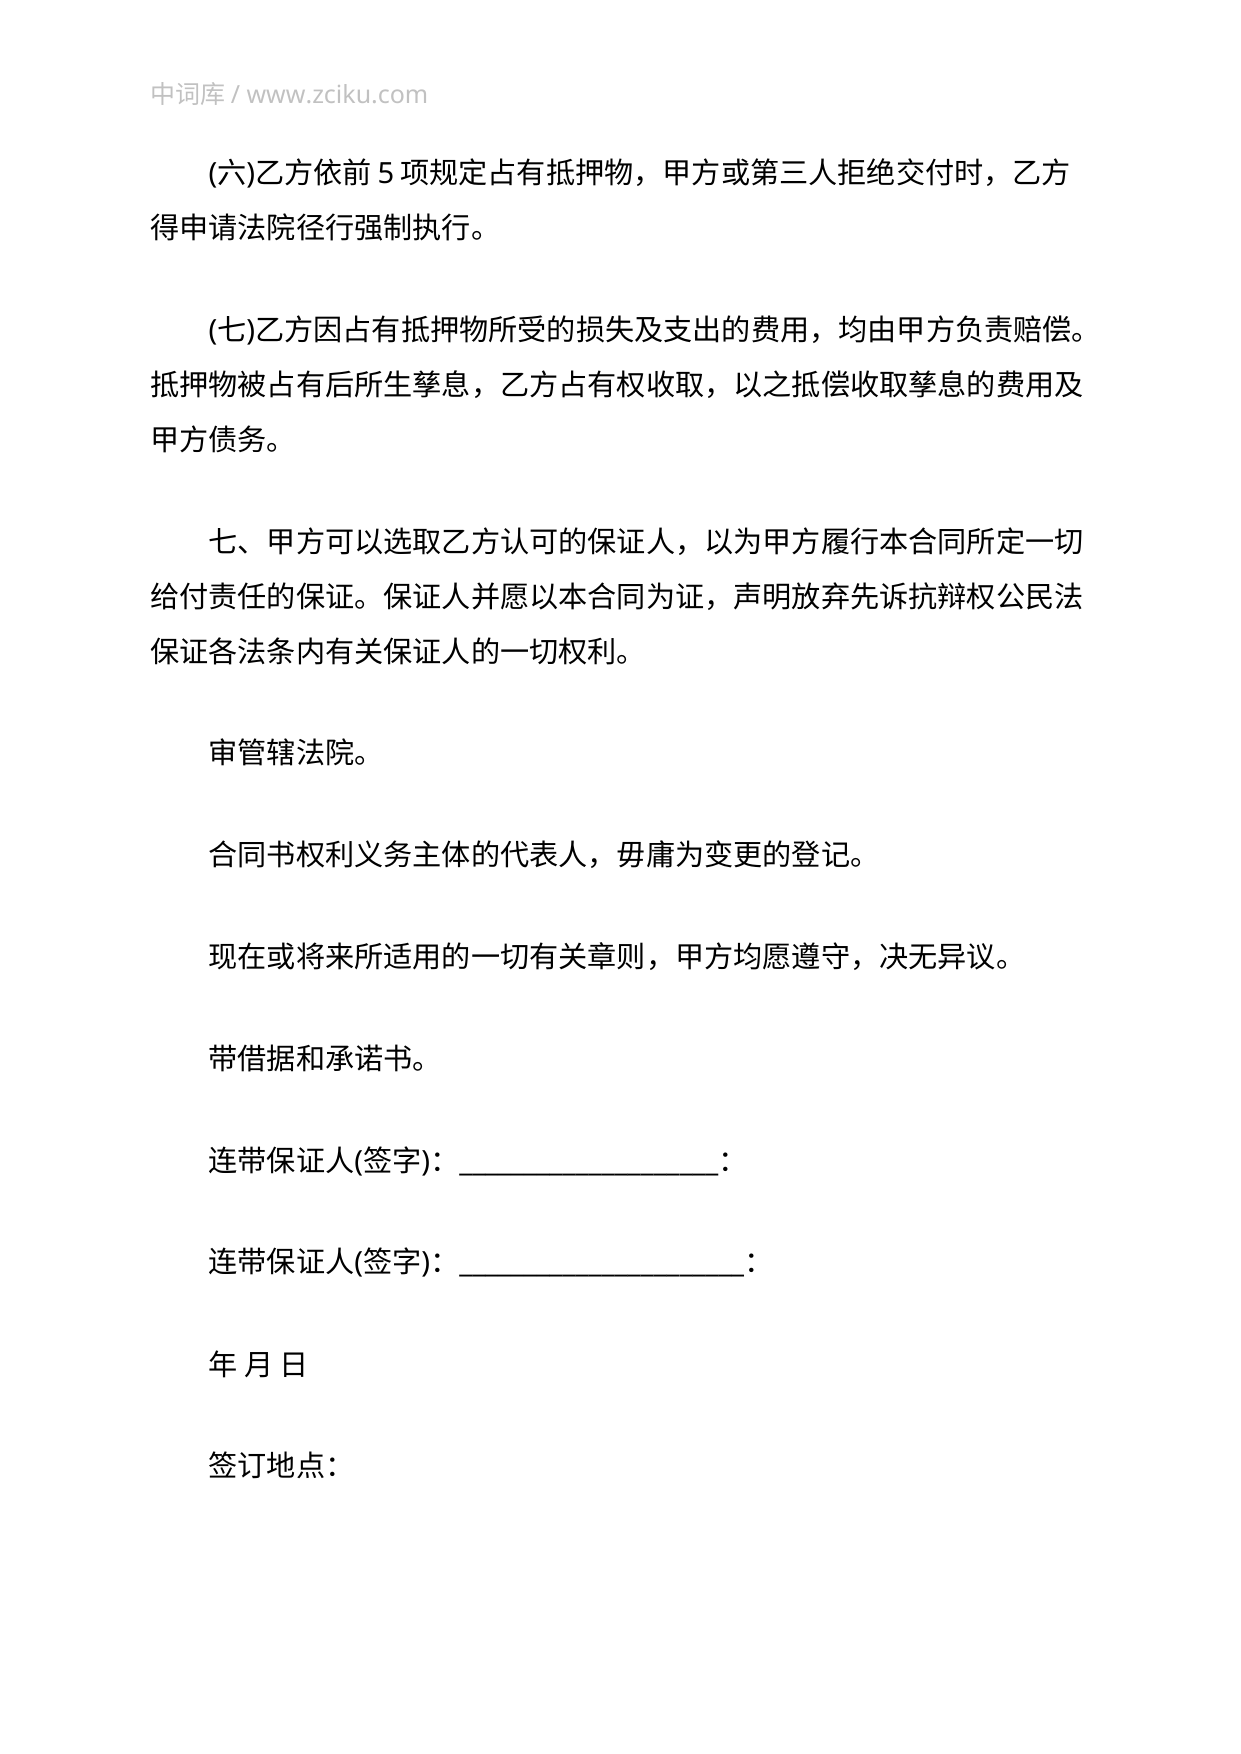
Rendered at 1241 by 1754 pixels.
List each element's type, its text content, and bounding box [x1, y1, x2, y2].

text 带借据和承诺书。 [150, 1035, 1090, 1078]
text 合同书权利义务主体的代表人，毋庸为变更的登记。 [150, 832, 1090, 874]
text 年 月 日 [150, 1341, 1090, 1383]
text 现在或将来所适用的一切有关章则，甲方均愿遵守，决无异议。 [150, 933, 1090, 976]
text (六)乙方依前5项规定占有抵押物，甲方或第三人拒绝交付时，乙方得申请法院径行强制执行。 [150, 150, 1090, 247]
text 连带保证人(签字)：______________________： [150, 1239, 1090, 1281]
text 审管辖法院。 [150, 730, 1090, 772]
text (七)乙方因占有抵押物所受的损失及支出的费用，均由甲方负责赔偿。抵押物被占有后所生孳息，乙方占有权收取，以之抵偿收取孳息的费用及甲方债务。 [150, 307, 1090, 459]
text 签订地点： [150, 1443, 1090, 1485]
text 连带保证人(签字)：____________________： [150, 1137, 1090, 1179]
text 七、甲方可以选取乙方认可的保证人，以为甲方履行本合同所定一切给付责任的保证。保证人并愿以本合同为证，声明放弃先诉抗辩权公民法保证各法条内有关保证人的一切权利。 [150, 518, 1090, 671]
